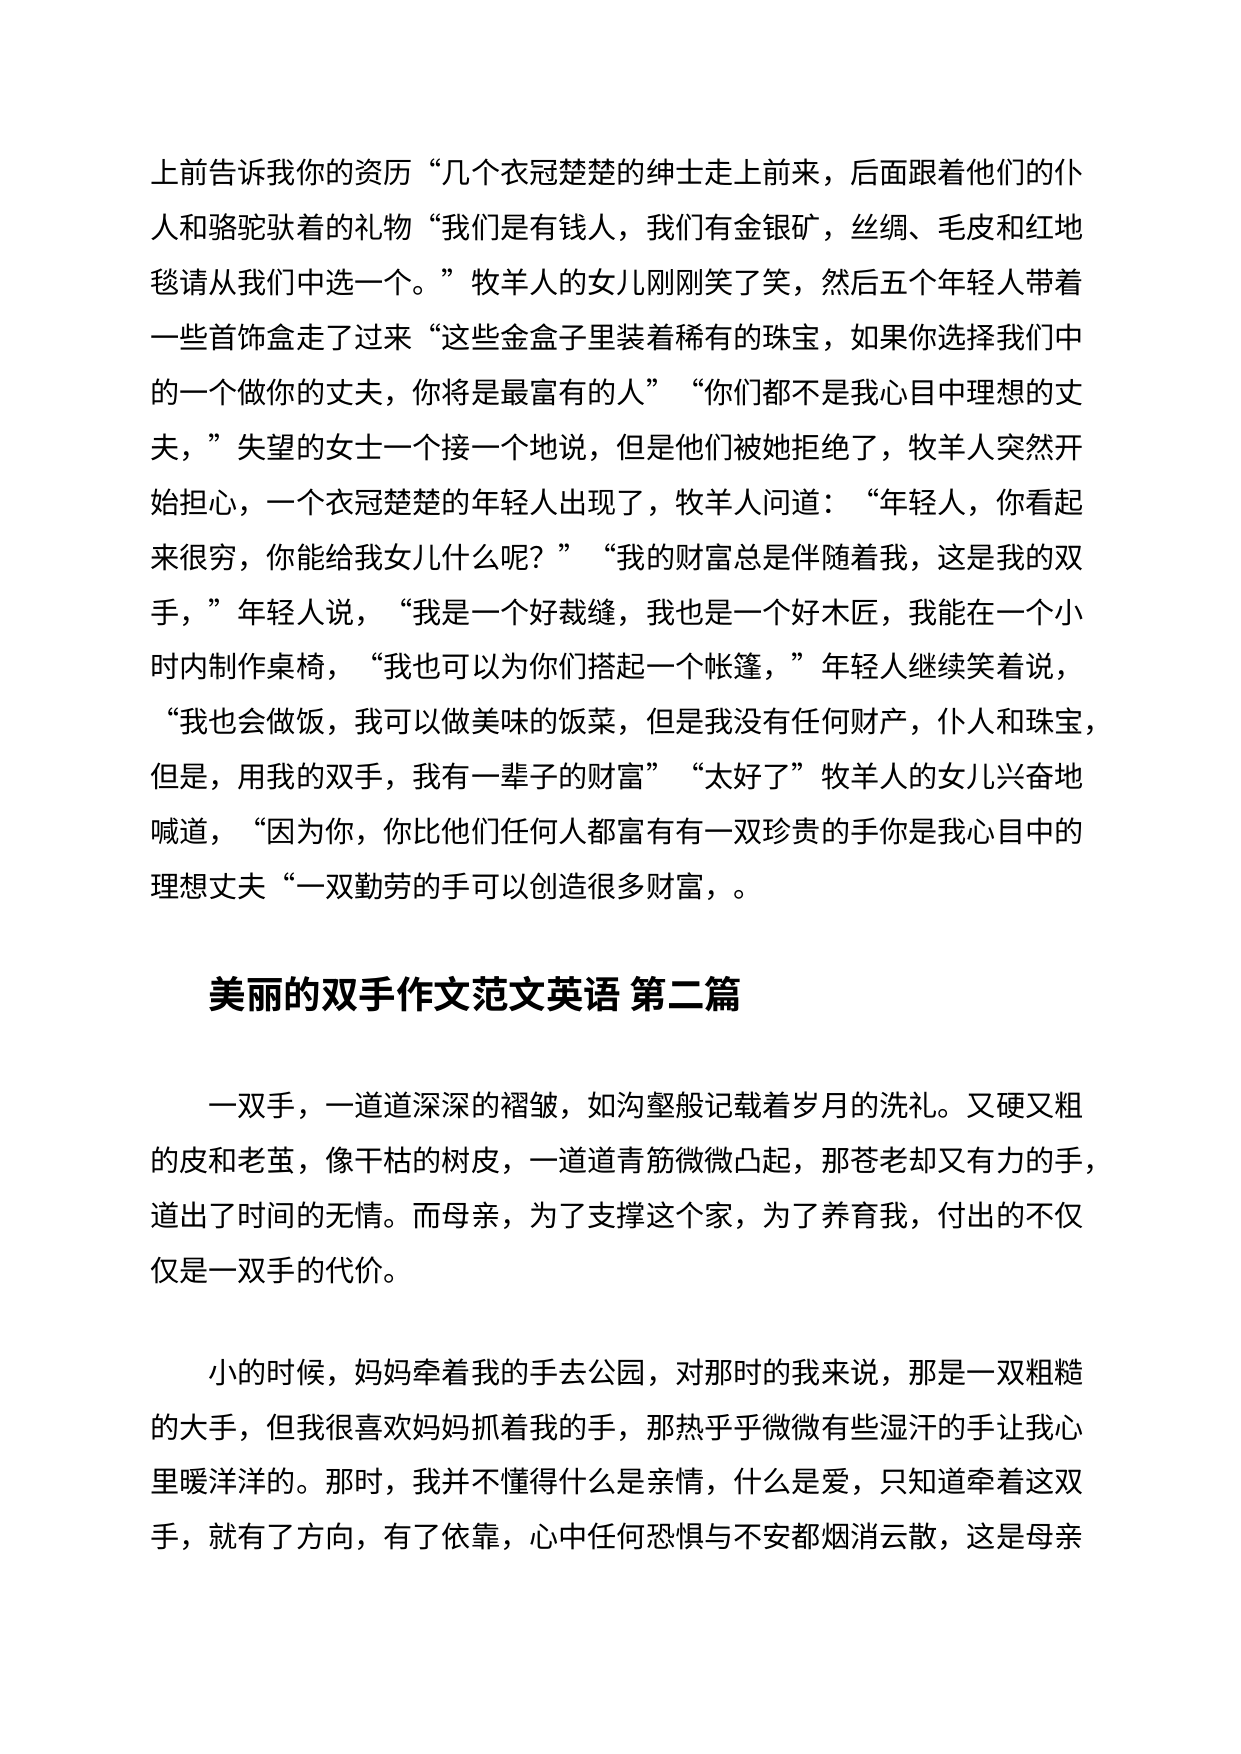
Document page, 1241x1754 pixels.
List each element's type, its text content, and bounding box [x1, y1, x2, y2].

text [150, 150, 1090, 906]
text 美丽的双手作文范文英语 第二篇 [150, 965, 1090, 1020]
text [150, 1349, 1090, 1556]
text 一双手，一道道深深的褶皱，如沟壑般记载着岁月的洗礼。又硬又粗的皮和老茧，像干枯的树皮，一道道青筋微微凸起，那苍老却又有力的手，道出了时间的无情。而母亲，为了支撑这个家，为了养育我，付出的不仅仅是一双手的代价。 [150, 1083, 1090, 1290]
